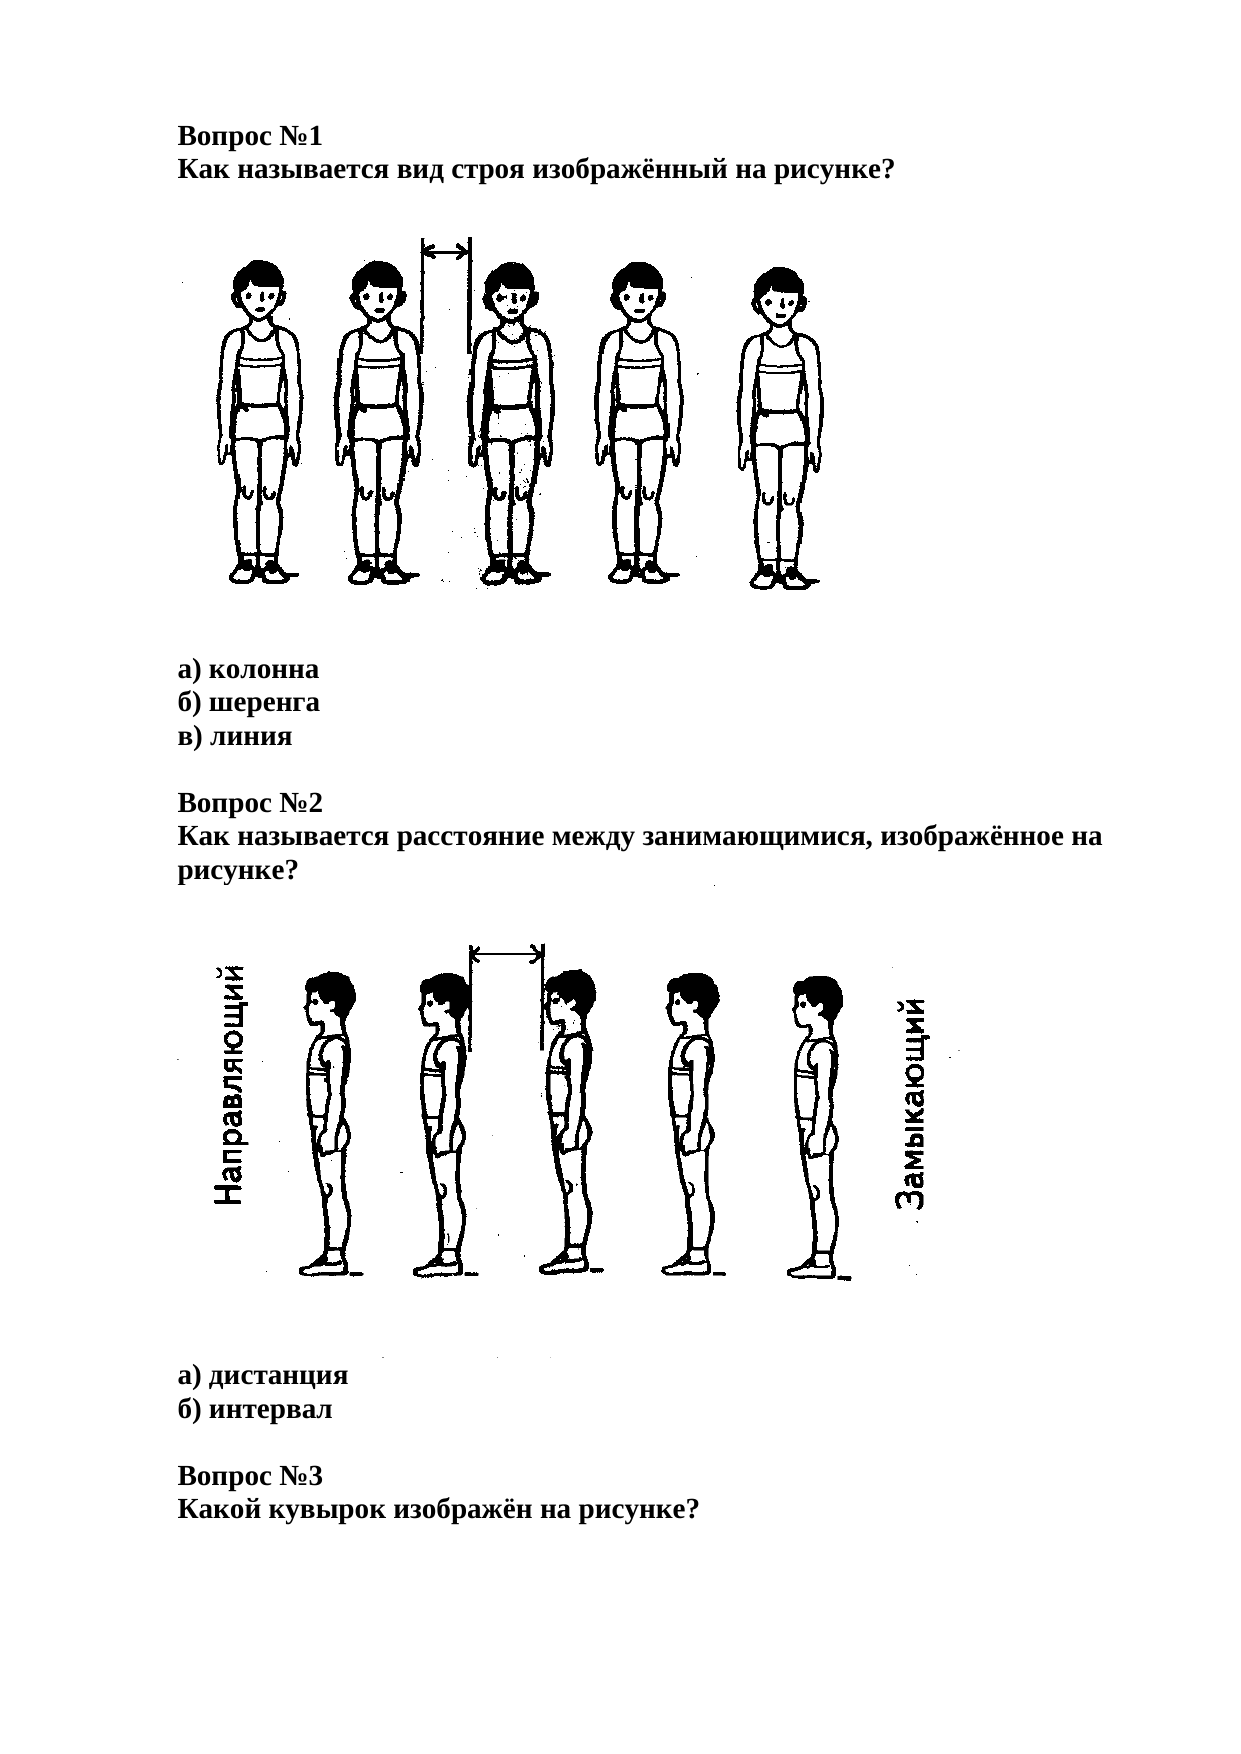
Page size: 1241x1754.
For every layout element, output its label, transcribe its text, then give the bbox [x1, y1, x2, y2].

text Как называется расстояние между занимающимися, изображённое на рисунке? [177, 818, 1152, 886]
text Вопрос №3 [177, 1458, 1152, 1492]
text б) интервал [177, 1391, 1152, 1424]
picture [177, 185, 859, 651]
text а) колонна [177, 651, 1152, 684]
picture [177, 885, 981, 1358]
text а) дистанция [177, 1357, 1152, 1391]
text Как называется вид строя изображённый на рисунке? [177, 152, 1152, 185]
text в) линия [177, 718, 1152, 751]
text Вопрос №2 [177, 785, 1152, 818]
text б) шеренга [177, 684, 1152, 718]
text Какой кувырок изображён на рисунке? [177, 1492, 1152, 1525]
text Вопрос №1 [177, 118, 1152, 152]
